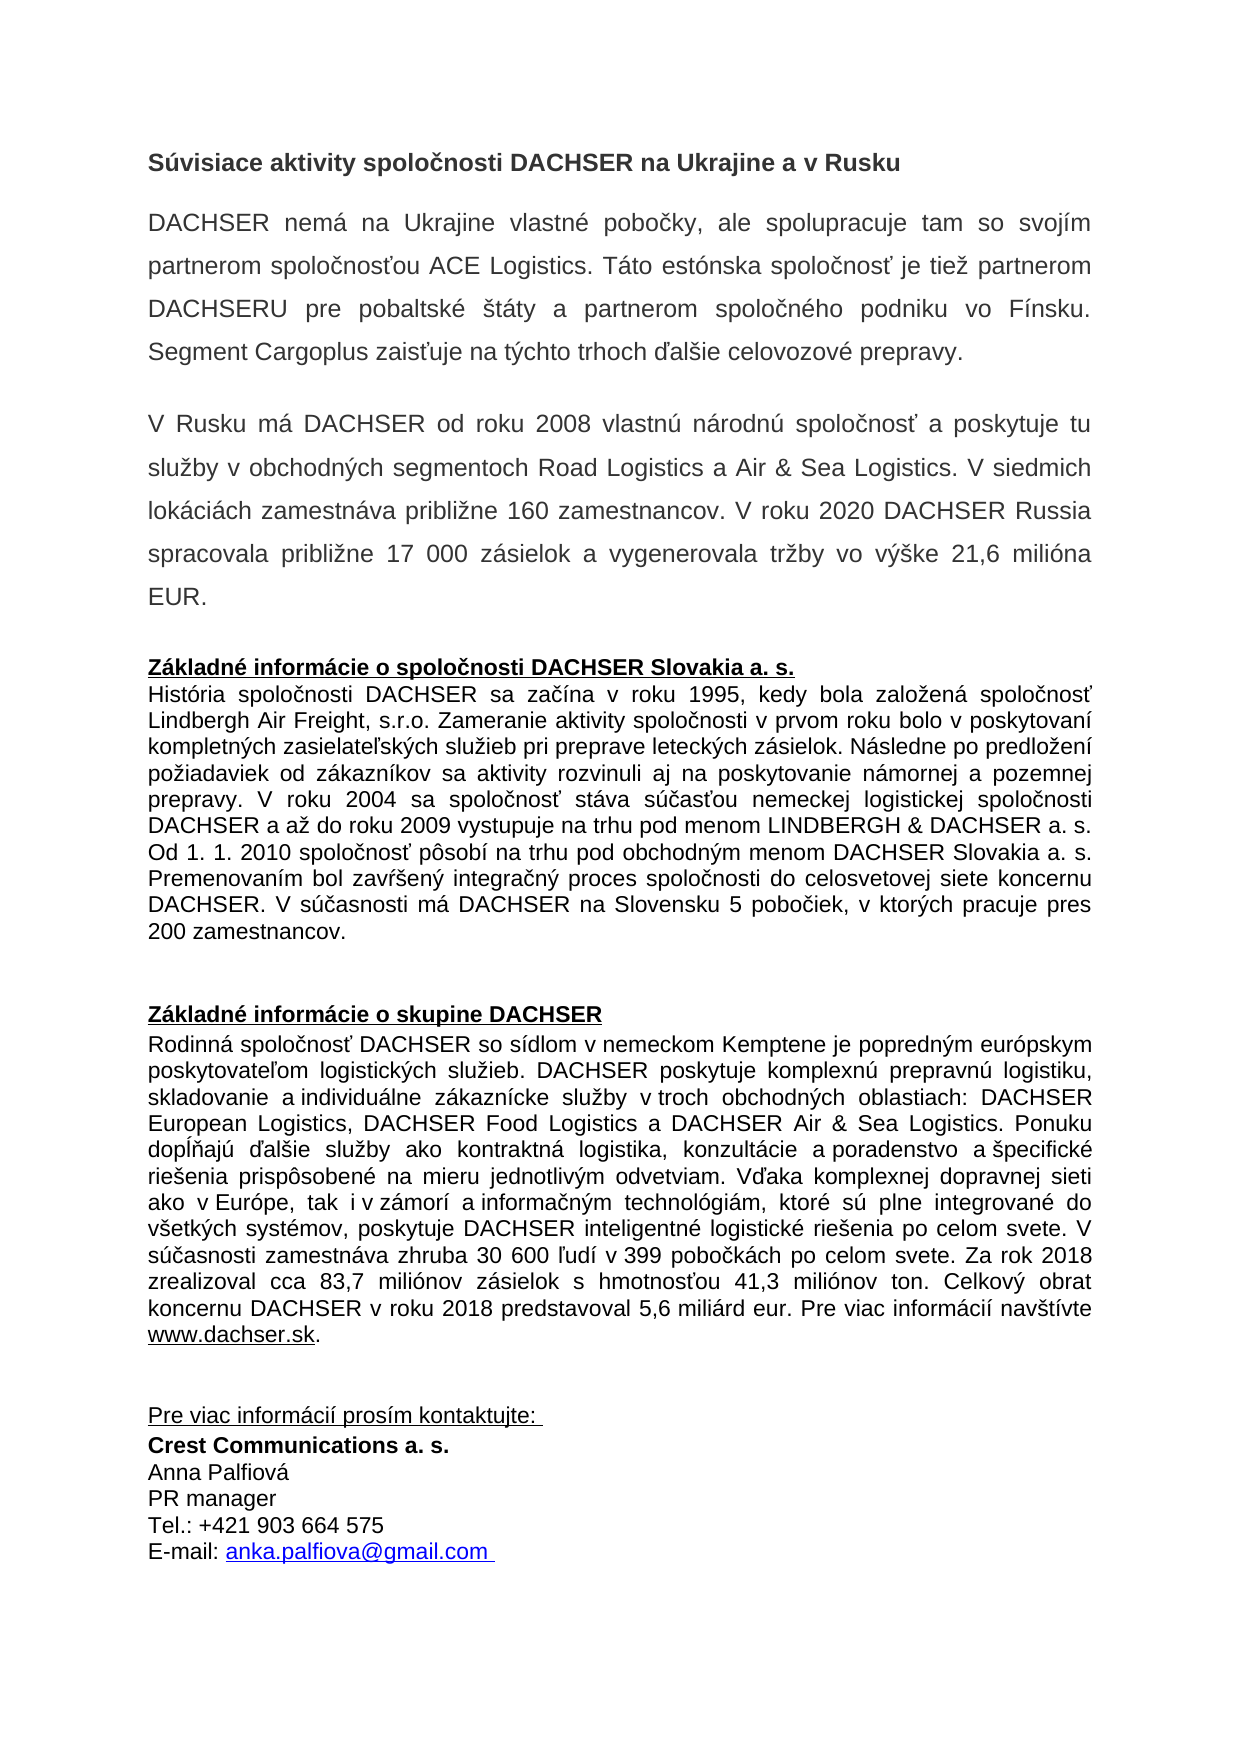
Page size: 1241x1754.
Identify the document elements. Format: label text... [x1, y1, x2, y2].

text Anna Palfiová [148, 1459, 1093, 1485]
text E-mail: anka.palfiova@gmail.com [148, 1538, 1093, 1564]
text Tel.: +421 903 664 575 [148, 1512, 1093, 1538]
text V Rusku má DACHSER od roku 2008 vlastnú národnú spoločnosť a poskytuje tu služby v obchodných segmentoch Road Logistics a Air & Sea Logistics. V siedmich lokáciách zamestnáva približne 160 zamestnancov. V roku 2020 DACHSER Russia spracovala približne 17 000 zásielok a vygenerovala tržby vo výške 21,6 milióna EUR. [148, 409, 1093, 611]
text História spoločnosti DACHSER sa začína v roku 1995, kedy bola založená spoločnosť Lindbergh Air Freight, s.r.o. Zameranie aktivity spoločnosti v prvom roku bolo v poskytovaní kompletných zasielateľských služieb pri preprave leteckých zásielok. Následne po predložení požiadaviek od zákazníkov sa aktivity rozvinuli aj na poskytovanie námornej a pozemnej prepravy. V roku 2004 sa spoločnosť stáva súčasťou nemeckej logistickej spoločnosti DACHSER a až do roku 2009 vystupuje na trhu pod menom LINDBERGH & DACHSER a. s. Od 1. 1. 2010 spoločnosť pôsobí na trhu pod obchodným menom DACHSER Slovakia a. s. Premenovaním bol zavŕšený integračný proces spoločnosti do celosvetovej siete koncernu DACHSER. V súčasnosti má DACHSER na Slovensku 5 pobočiek, v ktorých pracuje pres 200 zamestnancov. [148, 681, 1093, 944]
text PR manager [148, 1485, 1093, 1512]
subtitle Súvisiace aktivity spoločnosti DACHSER na Ukrajine a v Rusku [148, 148, 1093, 176]
text Základné informácie o spoločnosti DACHSER Slovakia a. s. [148, 654, 1093, 681]
text Pre viac informácií prosím kontaktujte: [148, 1402, 1093, 1429]
text DACHSER nemá na Ukrajine vlastné pobočky, ale spolupracuje tam so svojím partnerom spoločnosťou ACE Logistics. Táto estónska spoločnosť je tiež partnerom DACHSERU pre pobaltské štáty a partnerom spoločného podniku vo Fínsku. Segment Cargoplus zaisťuje na týchto trhoch ďalšie celovozové prepravy. [148, 208, 1093, 366]
text Rodinná spoločnosť DACHSER so sídlom v nemeckom Kemptene je popredným európskym poskytovateľom logistických služieb. DACHSER poskytuje komplexnú prepravnú logistiku, skladovanie a individuálne zákaznícke služby v troch obchodných oblastiach: DACHSER European Logistics, DACHSER Food Logistics a DACHSER Air & Sea Logistics. Ponuku dopĺňajú ďalšie služby ako kontraktná logistika, konzultácie a poradenstvo a špecifické riešenia prispôsobené na mieru jednotlivým odvetviam. Vďaka komplexnej dopravnej sieti ako v Európe, tak i v zámorí a informačným technológiám, ktoré sú plne integrované do všetkých systémov, poskytuje DACHSER inteligentné logistické riešenia po celom svete. V súčasnosti zamestnáva zhruba 30 600 ľudí v 399 pobočkách po celom svete. Za rok 2018 zrealizoval cca 83,7 miliónov zásielok s hmotnosťou 41,3 miliónov ton. Celkový obrat koncernu DACHSER v roku 2018 predstavoval 5,6 miliárd eur. Pre viac informácií navštívte www.dachser.sk. [148, 1031, 1093, 1347]
text Základné informácie o skupine DACHSER [148, 1001, 1093, 1027]
text Crest Communications a. s. [148, 1432, 1093, 1459]
